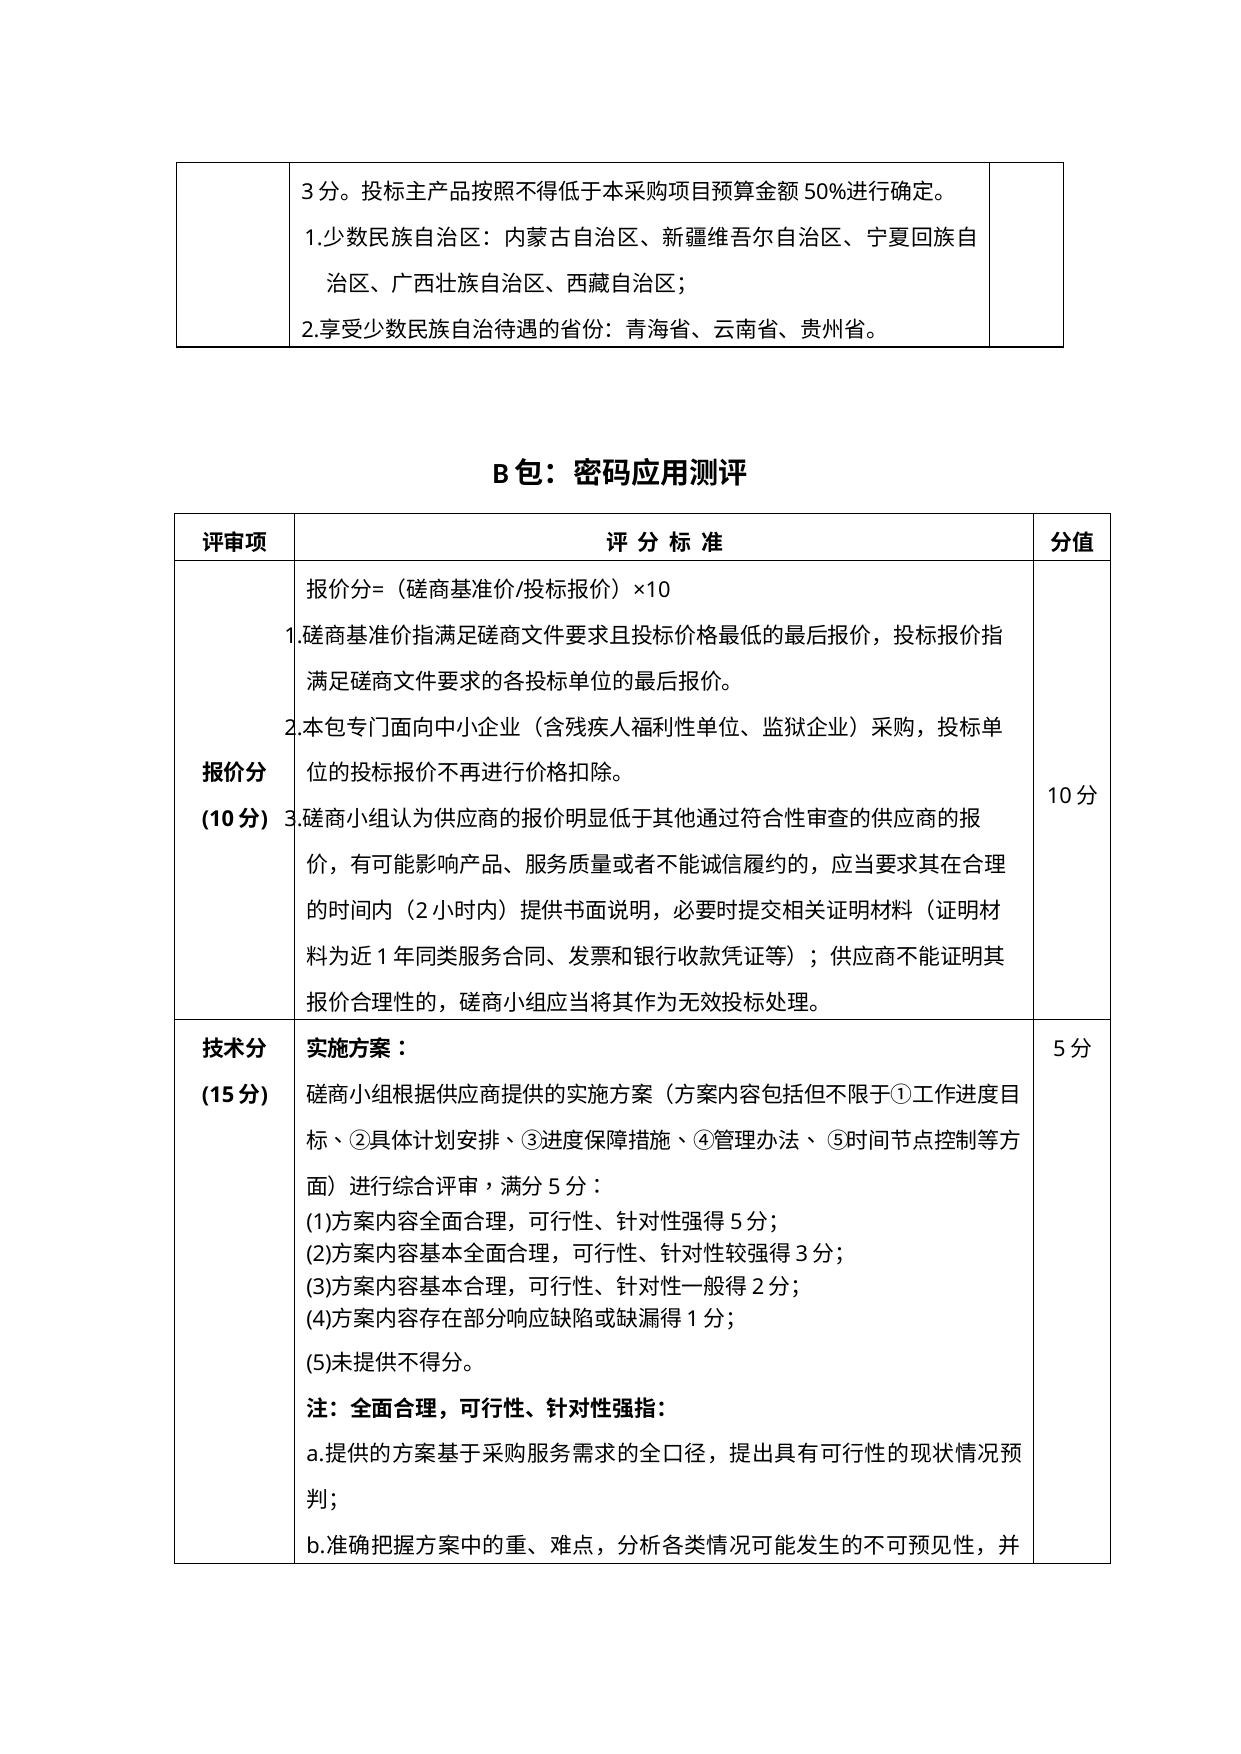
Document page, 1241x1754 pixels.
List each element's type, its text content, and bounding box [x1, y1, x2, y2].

text B包：密码应用测评 [187, 449, 1053, 492]
table_cell 5分 [1034, 1020, 1110, 1563]
table_cell 技术分 (15分) [175, 1020, 294, 1563]
table_cell 报价分 (10分) [175, 561, 294, 1019]
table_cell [290, 163, 989, 346]
table_cell 10分 [1034, 561, 1110, 1019]
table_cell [295, 1020, 1033, 1563]
table_header 评 分 标 准 [295, 514, 1033, 560]
table_header 分值 [1034, 514, 1110, 560]
table_header 评审项 [175, 514, 294, 560]
table_cell 3分 [990, 163, 1063, 346]
table_cell 报价分=（磋商基准价/投标报价）×10 1.磋商基准价指满足磋商文件要求且投标价格最低的最后报价，投标报价指满足磋商文件要求的各投标单位的最后报价。 2.本包专门面向中小企业（含残疾人福利性单位、监狱企业）采购，投标单位的投标报价不再进行价格扣除。 3.磋商小组认为供应商的报价明显低于其他通过符合性审查的供应商的报价，有可能影响产品、服务质量或者不能诚信履约的，应当要求其在合理的时间内（2小时内）提供书面说明，必要时提交相关证明材料（证明材料为近1年同类服务合同、发票和银行收款凭证等）；供应商不能证明其报价合理性的，磋商小组应当将其作为无效投标处理。 [295, 561, 1033, 1019]
